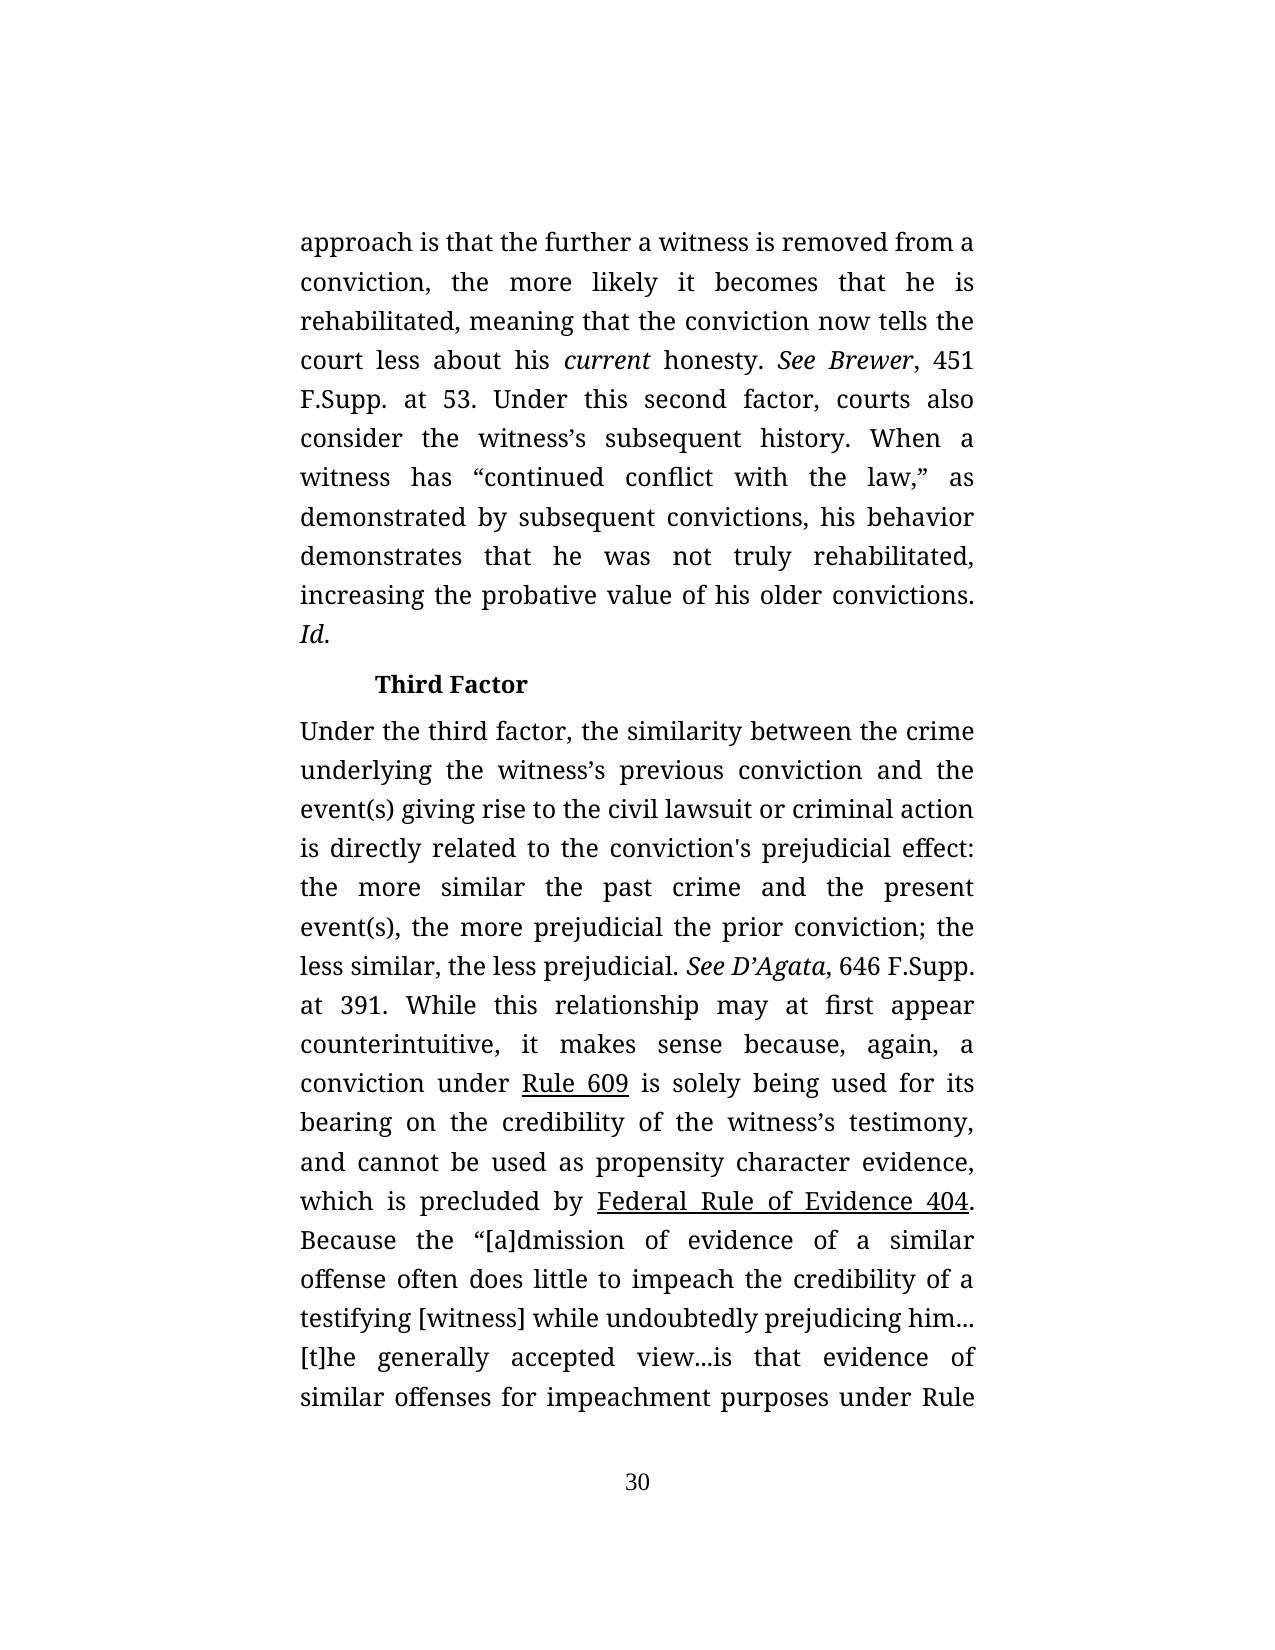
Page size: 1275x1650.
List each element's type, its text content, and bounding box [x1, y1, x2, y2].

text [300, 225, 975, 651]
subtitle Third Factor [375, 668, 975, 701]
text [300, 713, 975, 1413]
